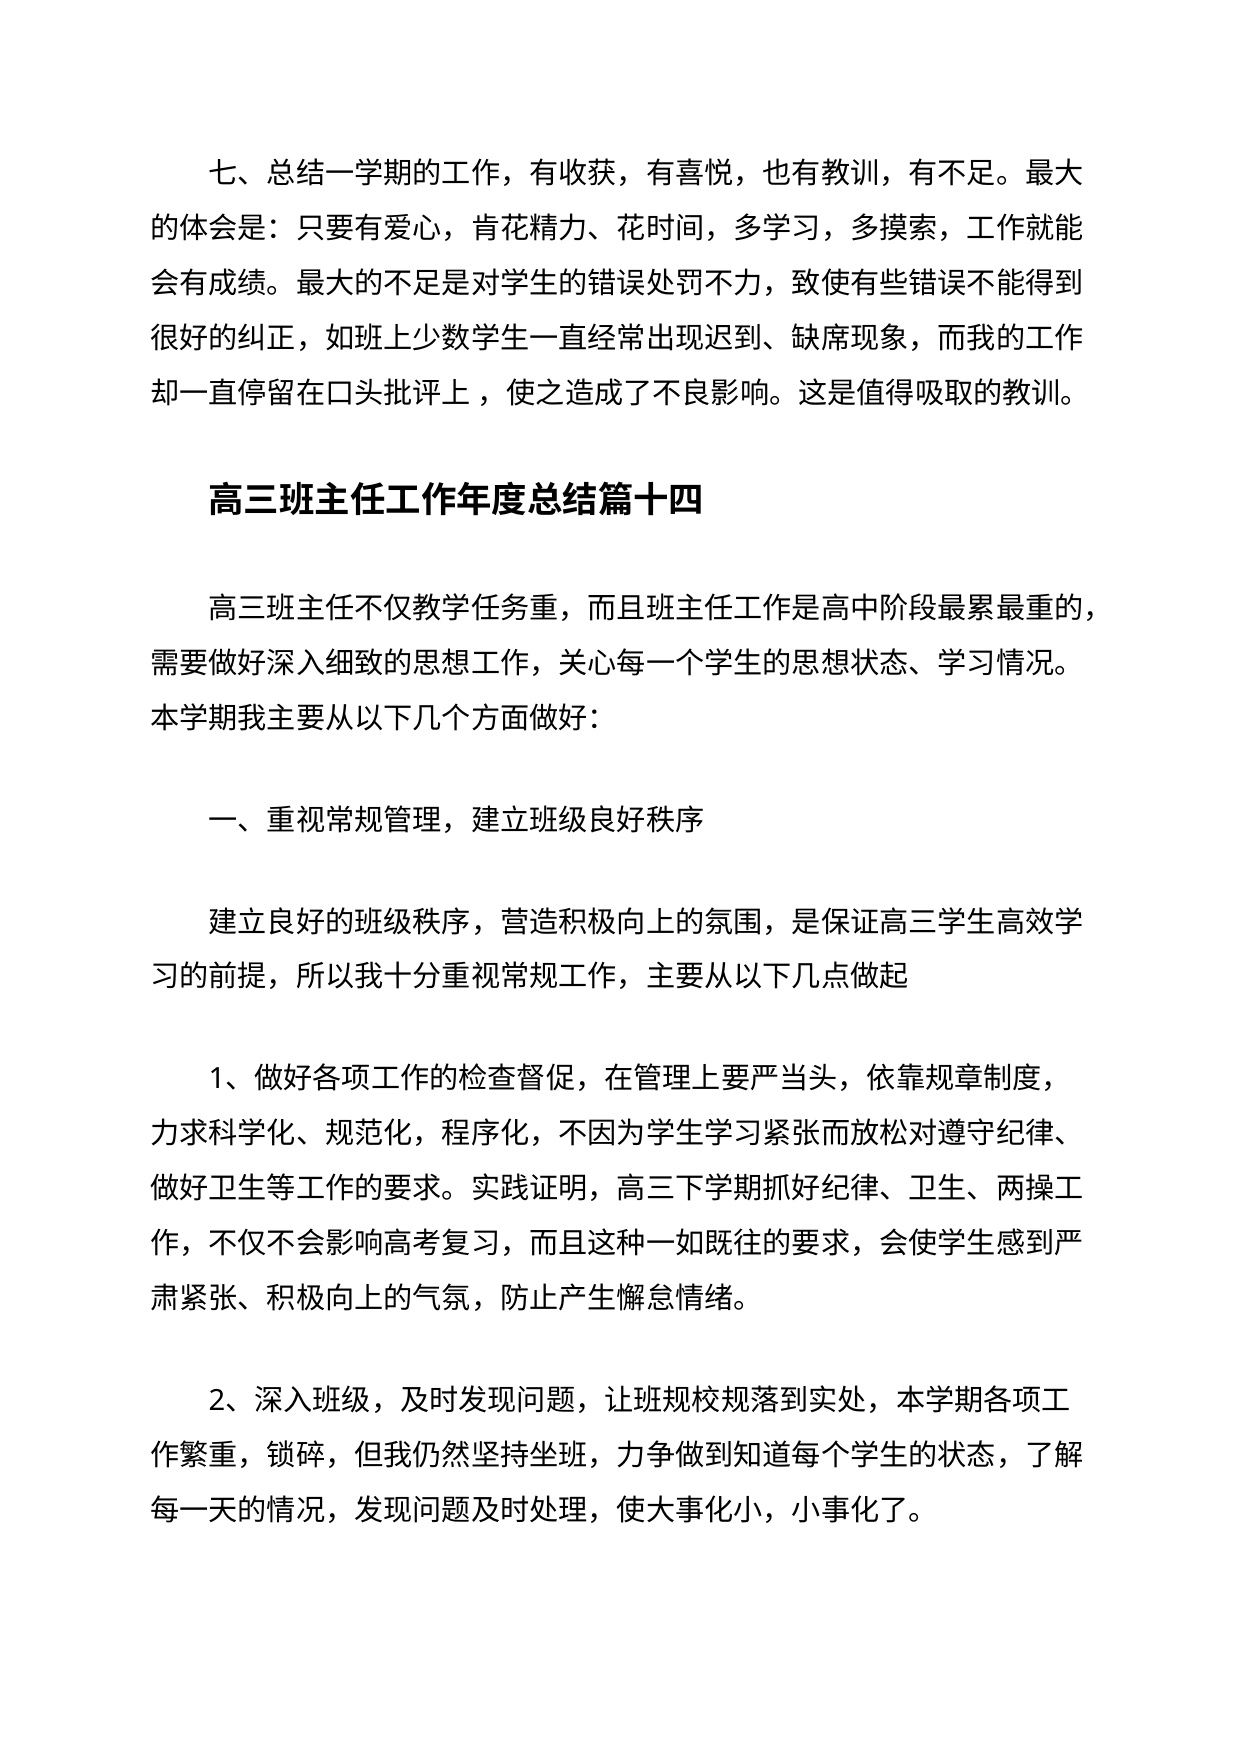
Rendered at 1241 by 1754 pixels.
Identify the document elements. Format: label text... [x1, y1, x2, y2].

text 1、做好各项工作的检查督促，在管理上要严当头，依靠规章制度，力求科学化、规范化，程序化，不因为学生学习紧张而放松对遵守纪律、做好卫生等工作的要求。实践证明，高三下学期抓好纪律、卫生、两操工作，不仅不会影响高考复习，而且这种一如既往的要求，会使学生感到严肃紧张、积极向上的气氛，防止产生懈怠情绪。 [150, 1055, 1090, 1317]
text 七、总结一学期的工作，有收获，有喜悦，也有教训，有不足。最大的体会是：只要有爱心，肯花精力、花时间，多学习，多摸索，工作就能会有成绩。最大的不足是对学生的错误处罚不力，致使有些错误不能得到很好的纠正，如班上少数学生一直经常出现迟到、缺席现象，而我的工作却一直停留在口头批评上 ，使之造成了不良影响。这是值得吸取的教训。 [150, 150, 1090, 412]
text 2、深入班级，及时发现问题，让班规校规落到实处，本学期各项工作繁重，锁碎，但我仍然坚持坐班，力争做到知道每个学生的状态，了解每一天的情况，发现问题及时处理，使大事化小，小事化了。 [150, 1376, 1090, 1528]
text 一、重视常规管理，建立班级良好秩序 [150, 796, 1090, 839]
text 高三班主任不仅教学任务重，而且班主任工作是高中阶段最累最重的，需要做好深入细致的思想工作，关心每一个学生的思想状态、学习情况。本学期我主要从以下几个方面做好： [150, 585, 1090, 737]
text 建立良好的班级秩序，营造积极向上的氛围，是保证高三学生高效学习的前提，所以我十分重视常规工作，主要从以下几点做起 [150, 898, 1090, 995]
text 高三班主任工作年度总结篇十四 [150, 471, 1090, 523]
